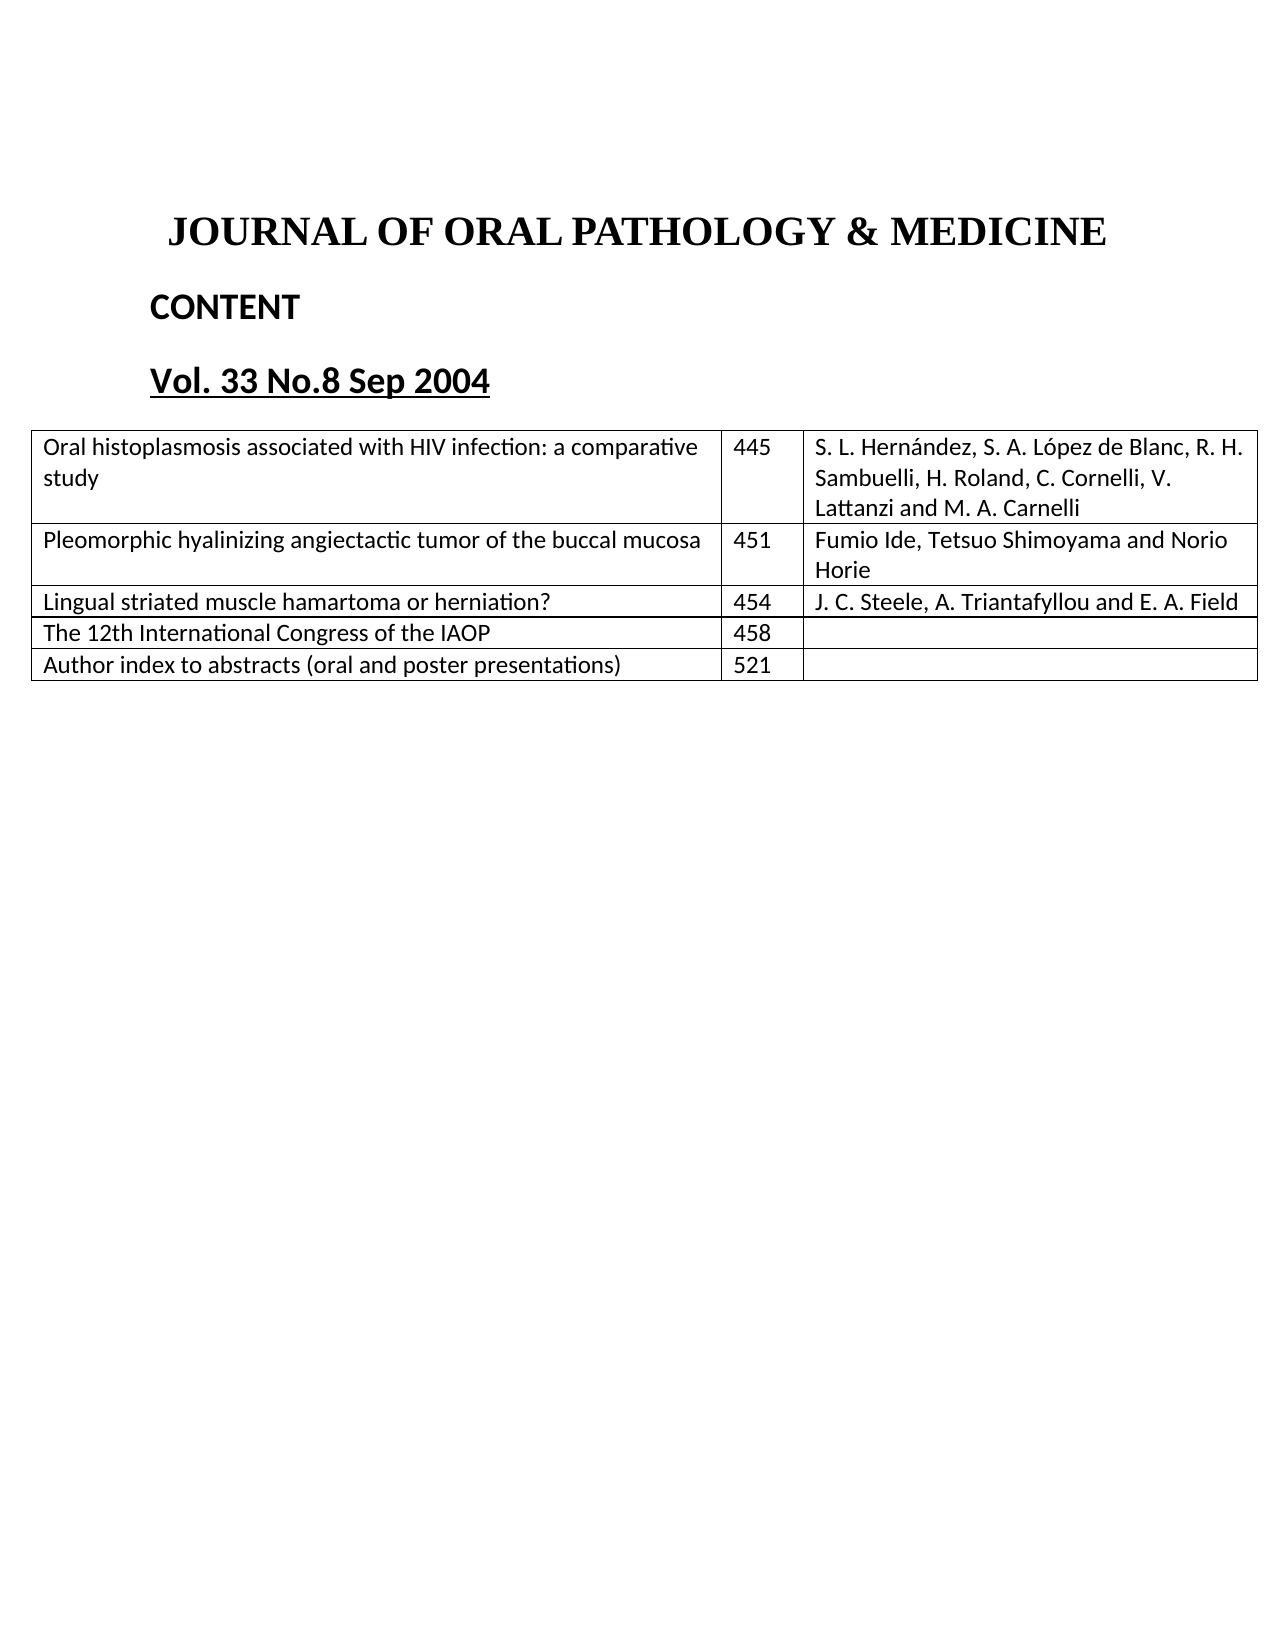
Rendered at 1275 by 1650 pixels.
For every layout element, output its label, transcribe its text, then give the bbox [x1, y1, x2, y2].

table_cell Pleomorphic hyalinizing angiectactic tumor of the buccal mucosa [32, 524, 721, 585]
table_cell [804, 649, 1257, 679]
table_cell J. C. Steele, A. Triantafyllou and E. A. Field [804, 586, 1257, 616]
table_cell 458 [722, 618, 803, 648]
table_header Oral histoplasmosis associated with HIV infection: a comparative study [32, 431, 721, 523]
text CONTENT [150, 283, 1125, 329]
table_header 445 [722, 431, 803, 523]
table_cell Fumio Ide, Tetsuo Shimoyama and Norio Horie [804, 524, 1257, 585]
table_cell [804, 618, 1257, 648]
table_cell 521 [722, 649, 803, 679]
table_cell 451 [722, 524, 803, 585]
table_header S. L. Hernández, S. A. López de Blanc, R. H. Sambuelli, H. Roland, C. Cornelli, V. Lattanzi and M. A. Carnelli [804, 431, 1257, 523]
text Vol. 33 No.8 Sep 2004 [150, 357, 1125, 402]
table_cell Lingual striated muscle hamartoma or herniation? [32, 586, 721, 616]
table_cell 454 [722, 586, 803, 616]
table_cell The 12th International Congress of the IAOP [32, 618, 721, 648]
text JOURNAL OF ORAL PATHOLOGY & MEDICINE [150, 206, 1125, 254]
table_cell Author index to abstracts (oral and poster presentations) [32, 649, 721, 679]
